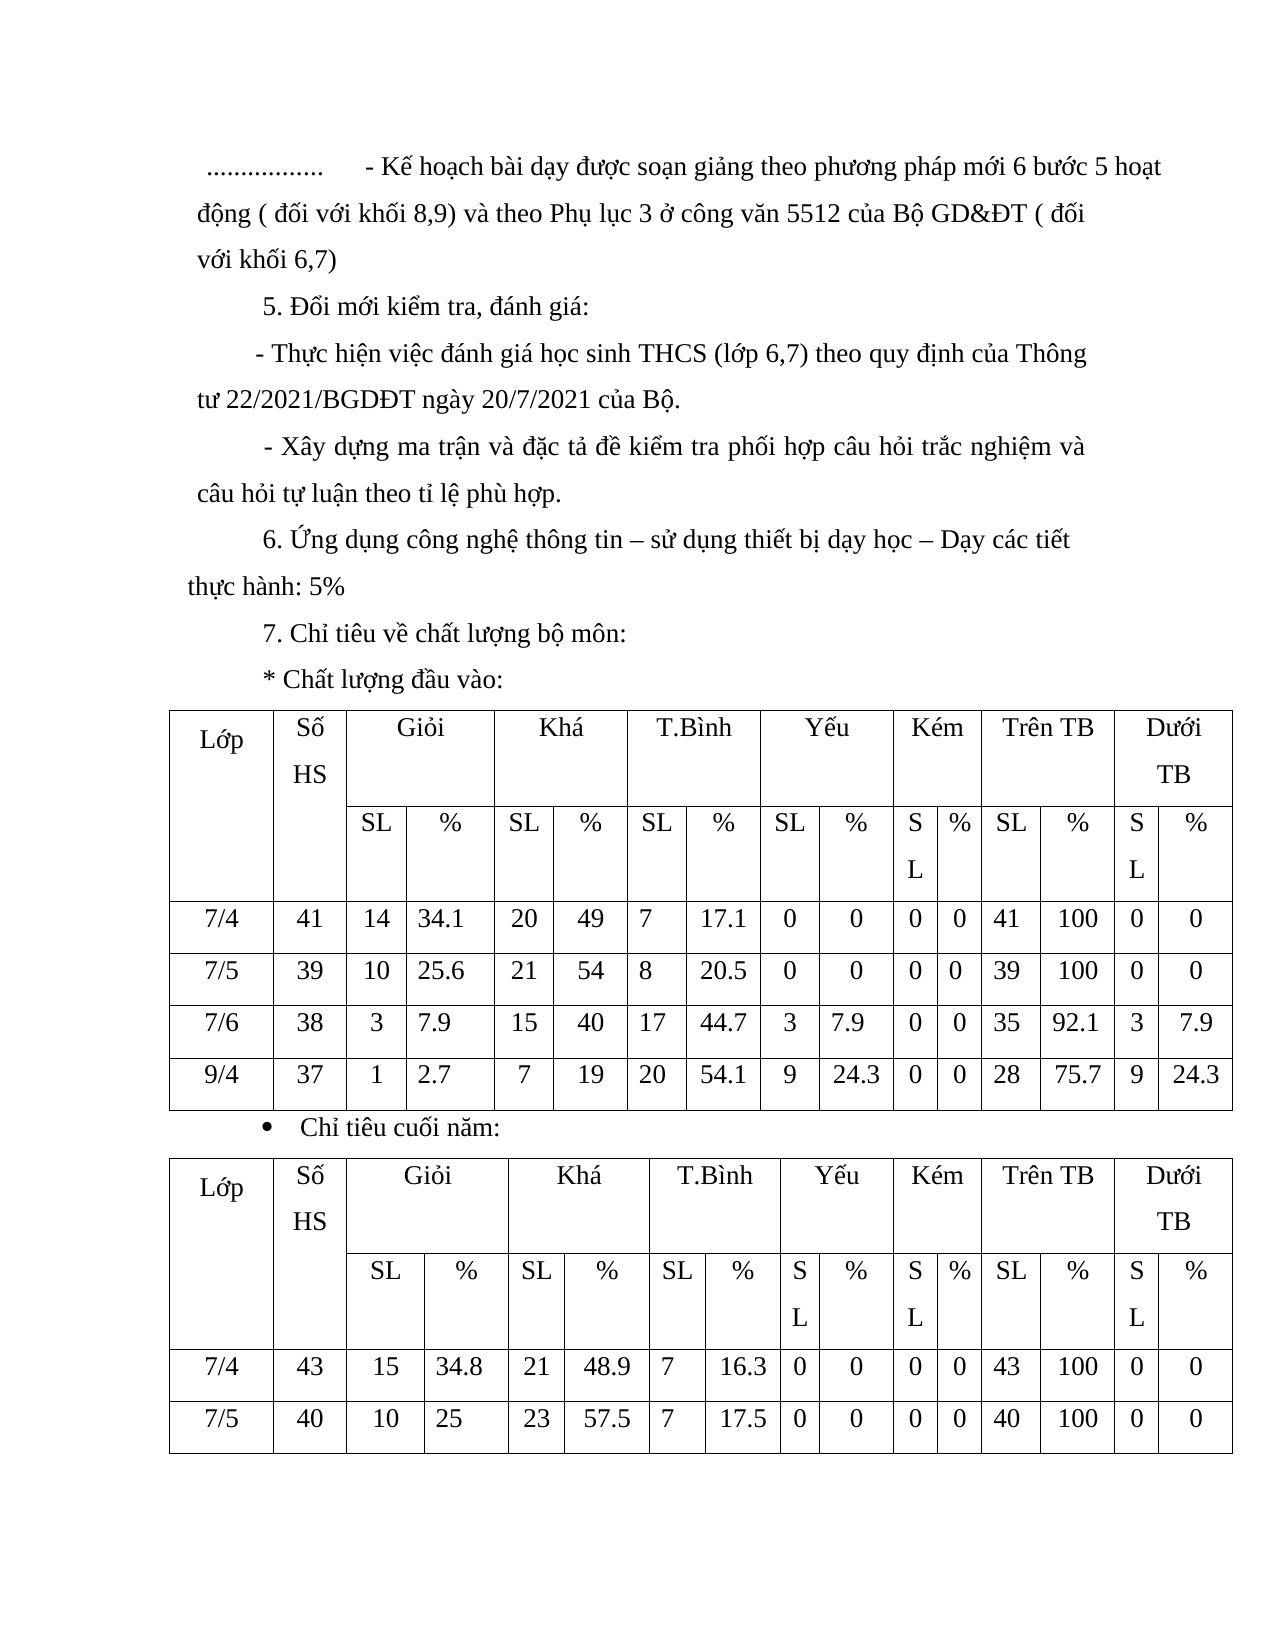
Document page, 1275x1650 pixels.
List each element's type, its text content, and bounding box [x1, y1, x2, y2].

table_cell SL [628, 807, 686, 901]
table_header Giỏi [347, 711, 494, 806]
table_cell 37 [274, 1059, 346, 1110]
table_cell 0 [894, 1402, 937, 1453]
table_cell 0 [894, 1350, 937, 1401]
table_cell 0 [820, 1350, 893, 1401]
table_cell 75.7 [1041, 1059, 1114, 1110]
table_cell 20 [495, 902, 553, 953]
table_cell 9 [1115, 1059, 1158, 1110]
table_cell % [938, 807, 981, 901]
table_cell 7/4 [170, 1350, 273, 1401]
table_cell SL [347, 807, 406, 901]
table_cell 3 [761, 1006, 819, 1058]
table_cell 7.9 [407, 1006, 494, 1058]
table_cell 40 [274, 1402, 346, 1453]
table_cell 23 [509, 1402, 564, 1453]
table_cell 40 [982, 1402, 1040, 1453]
table_cell 0 [820, 954, 893, 1005]
table_header Lớp [170, 1159, 273, 1349]
table_cell 9 [761, 1059, 819, 1110]
table_cell 16.3 [706, 1350, 780, 1401]
table_cell 19 [554, 1059, 627, 1110]
table_cell % [425, 1254, 508, 1349]
list Chỉ tiêu cuối năm: [262, 1111, 1087, 1142]
table_cell 7.9 [820, 1006, 893, 1058]
table_cell % [554, 807, 627, 901]
table_cell 0 [761, 902, 819, 953]
table_cell 0 [1115, 902, 1158, 953]
table_header Kém [894, 711, 981, 806]
text 7. Chỉ tiêu về chất lượng bộ môn: [187, 617, 1071, 648]
table_cell SL [894, 807, 937, 901]
table_cell % [1041, 1254, 1114, 1349]
table_cell 34.1 [407, 902, 494, 953]
table_cell 43 [274, 1350, 346, 1401]
text 6. Ứng dụng công nghệ thông tin – sử dụng thiết bị dạy học – Dạy các tiết thực hành: 5% [187, 523, 1071, 601]
table_cell 100 [1041, 1402, 1114, 1453]
table_cell 48.9 [565, 1350, 649, 1401]
table_cell SL [761, 807, 819, 901]
table_cell 0 [938, 902, 981, 953]
table_cell 54 [554, 954, 627, 1005]
table_cell 7 [628, 902, 686, 953]
table_cell 41 [274, 902, 346, 953]
table_cell 14 [347, 902, 406, 953]
table_cell % [938, 1254, 981, 1349]
table_cell SL [894, 1254, 937, 1349]
table_cell 28 [982, 1059, 1040, 1110]
table_header Số HS [274, 711, 346, 901]
table_cell 100 [1041, 1350, 1114, 1401]
table_cell 7 [650, 1402, 705, 1453]
table_cell 0 [1115, 1350, 1158, 1401]
table_cell 0 [938, 1350, 981, 1401]
table_header T.Bình [628, 711, 760, 806]
table_header Lớp [170, 711, 273, 901]
table_cell 0 [894, 902, 937, 953]
text - Xây dựng ma trận và đặc tả đề kiểm tra phối hợp câu hỏi trắc nghiệm và câu hỏi tự luận theo tỉ lệ phù hợp. [197, 430, 1087, 508]
table_cell 1 [347, 1059, 406, 1110]
table_cell % [1041, 807, 1114, 901]
table_cell 40 [554, 1006, 627, 1058]
table_cell 0 [1159, 1402, 1232, 1453]
table_cell 7/4 [170, 902, 273, 953]
table_cell SL [1115, 807, 1158, 901]
table_header Trên TB [982, 1159, 1114, 1253]
table_cell 0 [1159, 1350, 1232, 1401]
table_header Số HS [274, 1159, 346, 1349]
table_cell 17.5 [706, 1402, 780, 1453]
table_cell 44.7 [687, 1006, 760, 1058]
table_cell 7/5 [170, 1402, 273, 1453]
table_cell 17.1 [687, 902, 760, 953]
table_cell 38 [274, 1006, 346, 1058]
table_cell 39 [982, 954, 1040, 1005]
table_cell % [820, 1254, 893, 1349]
table_cell 20.5 [687, 954, 760, 1005]
table_cell 0 [938, 1006, 981, 1058]
text - Kế hoạch bài dạy được soạn giảng theo phương pháp mới 6 bước 5 hoạt động ( đối với khối 8,9) và theo Phụ lục 3 ở công văn 5512 của Bộ GD&ĐT ( đối với khối 6,7) [197, 150, 1087, 274]
table_cell 8 [628, 954, 686, 1005]
table_cell 41 [982, 902, 1040, 953]
table_cell 7.9 [1159, 1006, 1232, 1058]
table_cell 39 [274, 954, 346, 1005]
table_cell 43 [982, 1350, 1040, 1401]
table_cell 100 [1041, 954, 1114, 1005]
table_header Trên TB [982, 711, 1114, 806]
table_cell 7/6 [170, 1006, 273, 1058]
table_cell 3 [347, 1006, 406, 1058]
table_cell 2.7 [407, 1059, 494, 1110]
table_cell 0 [781, 1402, 819, 1453]
table_header T.Bình [650, 1159, 780, 1253]
table_header Dưới TB [1115, 711, 1232, 806]
table_cell 3 [1115, 1006, 1158, 1058]
table_cell 7 [650, 1350, 705, 1401]
table_cell 0 [820, 1402, 893, 1453]
table_cell SL [1115, 1254, 1158, 1349]
table_cell 0 [938, 954, 981, 1005]
table_cell 15 [495, 1006, 553, 1058]
text - Thực hiện việc đánh giá học sinh THCS (lớp 6,7) theo quy định của Thông tư 22/2021/BGDĐT ngày 20/7/2021 của Bộ. [197, 337, 1087, 414]
table_cell 0 [1115, 1402, 1158, 1453]
table_cell % [1159, 807, 1232, 901]
table_cell 0 [1115, 954, 1158, 1005]
table_cell 7 [495, 1059, 553, 1110]
table_cell 24.3 [820, 1059, 893, 1110]
table_header Khá [509, 1159, 649, 1253]
table_header Giỏi [347, 1159, 508, 1253]
table_cell 10 [347, 954, 406, 1005]
table_cell 0 [820, 902, 893, 953]
table_header Khá [495, 711, 627, 806]
table_cell 0 [1159, 954, 1232, 1005]
table_cell SL [509, 1254, 564, 1349]
table_cell 0 [894, 1006, 937, 1058]
table_cell 0 [781, 1350, 819, 1401]
table_cell 57.5 [565, 1402, 649, 1453]
table_cell % [706, 1254, 780, 1349]
table_cell SL [495, 807, 553, 901]
table_cell 0 [938, 1402, 981, 1453]
table_cell 35 [982, 1006, 1040, 1058]
table_header Yếu [781, 1159, 893, 1253]
table_cell 54.1 [687, 1059, 760, 1110]
table_cell SL [650, 1254, 705, 1349]
table_header Kém [894, 1159, 981, 1253]
table_cell 21 [509, 1350, 564, 1401]
table_cell 34.8 [425, 1350, 508, 1401]
table_cell 25.6 [407, 954, 494, 1005]
table_cell % [407, 807, 494, 901]
table_cell 49 [554, 902, 627, 953]
table_header Yếu [761, 711, 893, 806]
table_cell SL [347, 1254, 424, 1349]
table_cell SL [982, 1254, 1040, 1349]
table_cell 0 [894, 954, 937, 1005]
table_cell SL [982, 807, 1040, 901]
table_cell 20 [628, 1059, 686, 1110]
table_cell % [820, 807, 893, 901]
table_cell % [1159, 1254, 1232, 1349]
table_cell 0 [894, 1059, 937, 1110]
table_cell 9/4 [170, 1059, 273, 1110]
table_cell 0 [761, 954, 819, 1005]
table_cell 0 [1159, 902, 1232, 953]
text * Chất lượng đầu vào: [187, 663, 1087, 694]
table_cell % [565, 1254, 649, 1349]
table_cell 100 [1041, 902, 1114, 953]
table_cell 24.3 [1159, 1059, 1232, 1110]
table_cell % [687, 807, 760, 901]
table_cell 10 [347, 1402, 424, 1453]
table_cell 21 [495, 954, 553, 1005]
table_cell 17 [628, 1006, 686, 1058]
table_header Dưới TB [1115, 1159, 1232, 1253]
table_cell 25 [425, 1402, 508, 1453]
table_cell 15 [347, 1350, 424, 1401]
table_cell 0 [938, 1059, 981, 1110]
table_cell SL [781, 1254, 819, 1349]
text 5. Đổi mới kiểm tra, đánh giá: [187, 290, 1071, 321]
table_cell 7/5 [170, 954, 273, 1005]
table_cell 92.1 [1041, 1006, 1114, 1058]
